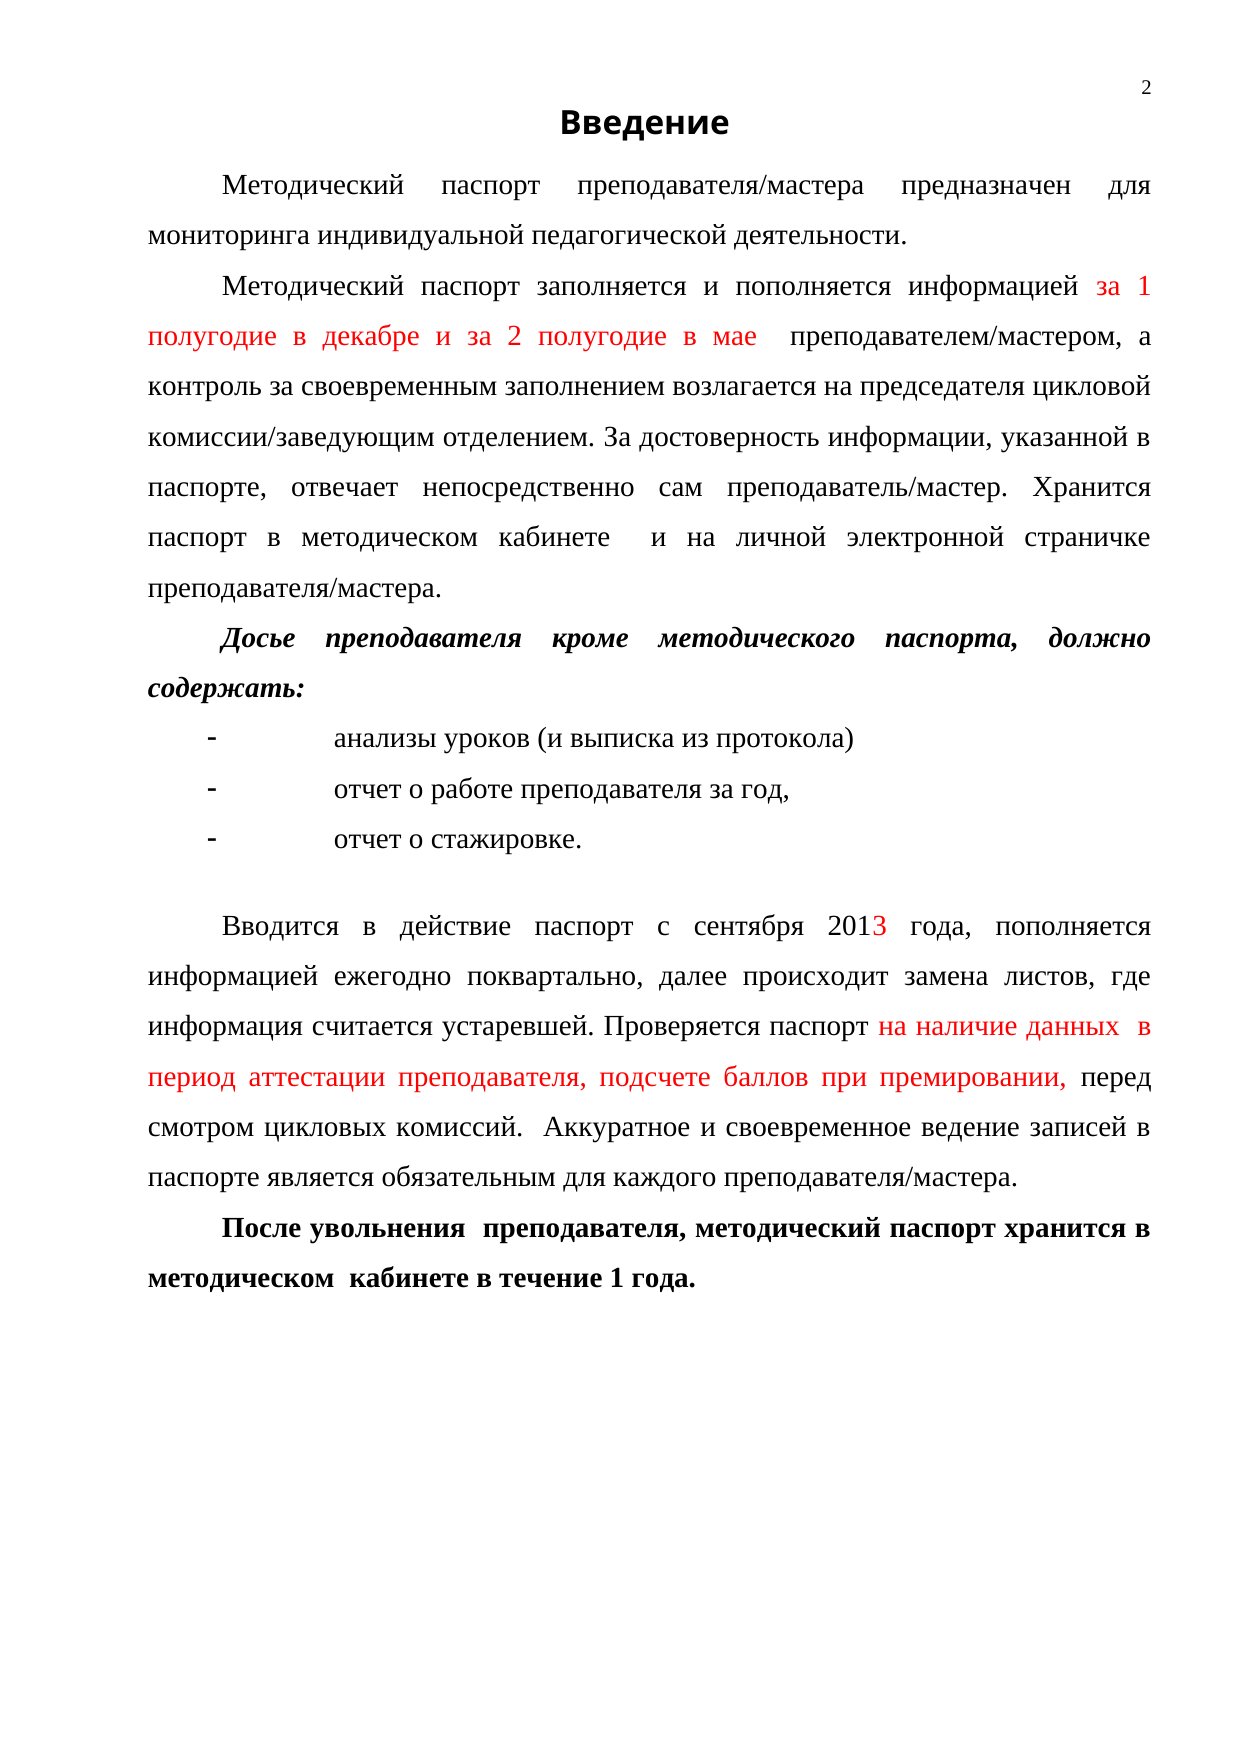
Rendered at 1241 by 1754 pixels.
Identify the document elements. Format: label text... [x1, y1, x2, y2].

subtitle отчет о работе преподавателя за год, [207, 771, 1152, 805]
subtitle Вводится в действие паспорт с сентября 2013 года, пополняется информацией ежегодно поквартально, далее происходит замена листов, где информация считается устаревшей. Проверяется паспорт на наличие данных в период аттестации преподавателя, подсчете баллов при премировании, перед смотром цикловых комиссий. Аккуратное и своевременное ведение записей в паспорте является обязательным для каждого преподавателя/мастера. [148, 908, 1152, 1193]
subtitle Введение [148, 99, 1152, 144]
subtitle Методический паспорт заполняется и пополняется информацией за 1 полугодие в декабре и за 2 полугодие в мае преподавателем/мастером, а контроль за своевременным заполнением возлагается на председателя цикловой комиссии/заведующим отделением. За достоверность информации, указанной в паспорте, отвечает непосредственно сам преподаватель/мастер. Хранится паспорт в методическом кабинете и на личной электронной страничке преподавателя/мастера. [148, 268, 1152, 603]
subtitle Досье преподавателя кроме методического паспорта, должно содержать: [148, 620, 1152, 704]
subtitle анализы уроков (и выписка из протокола) [207, 721, 1152, 754]
text После увольнения преподавателя, методический паспорт хранится в методическом кабинете в течение 1 года. [148, 1210, 1152, 1294]
subtitle Методический паспорт преподавателя/мастера предназначен для мониторинга индивидуальной педагогической деятельности. [148, 167, 1152, 251]
subtitle отчет о стажировке. [207, 821, 1152, 855]
